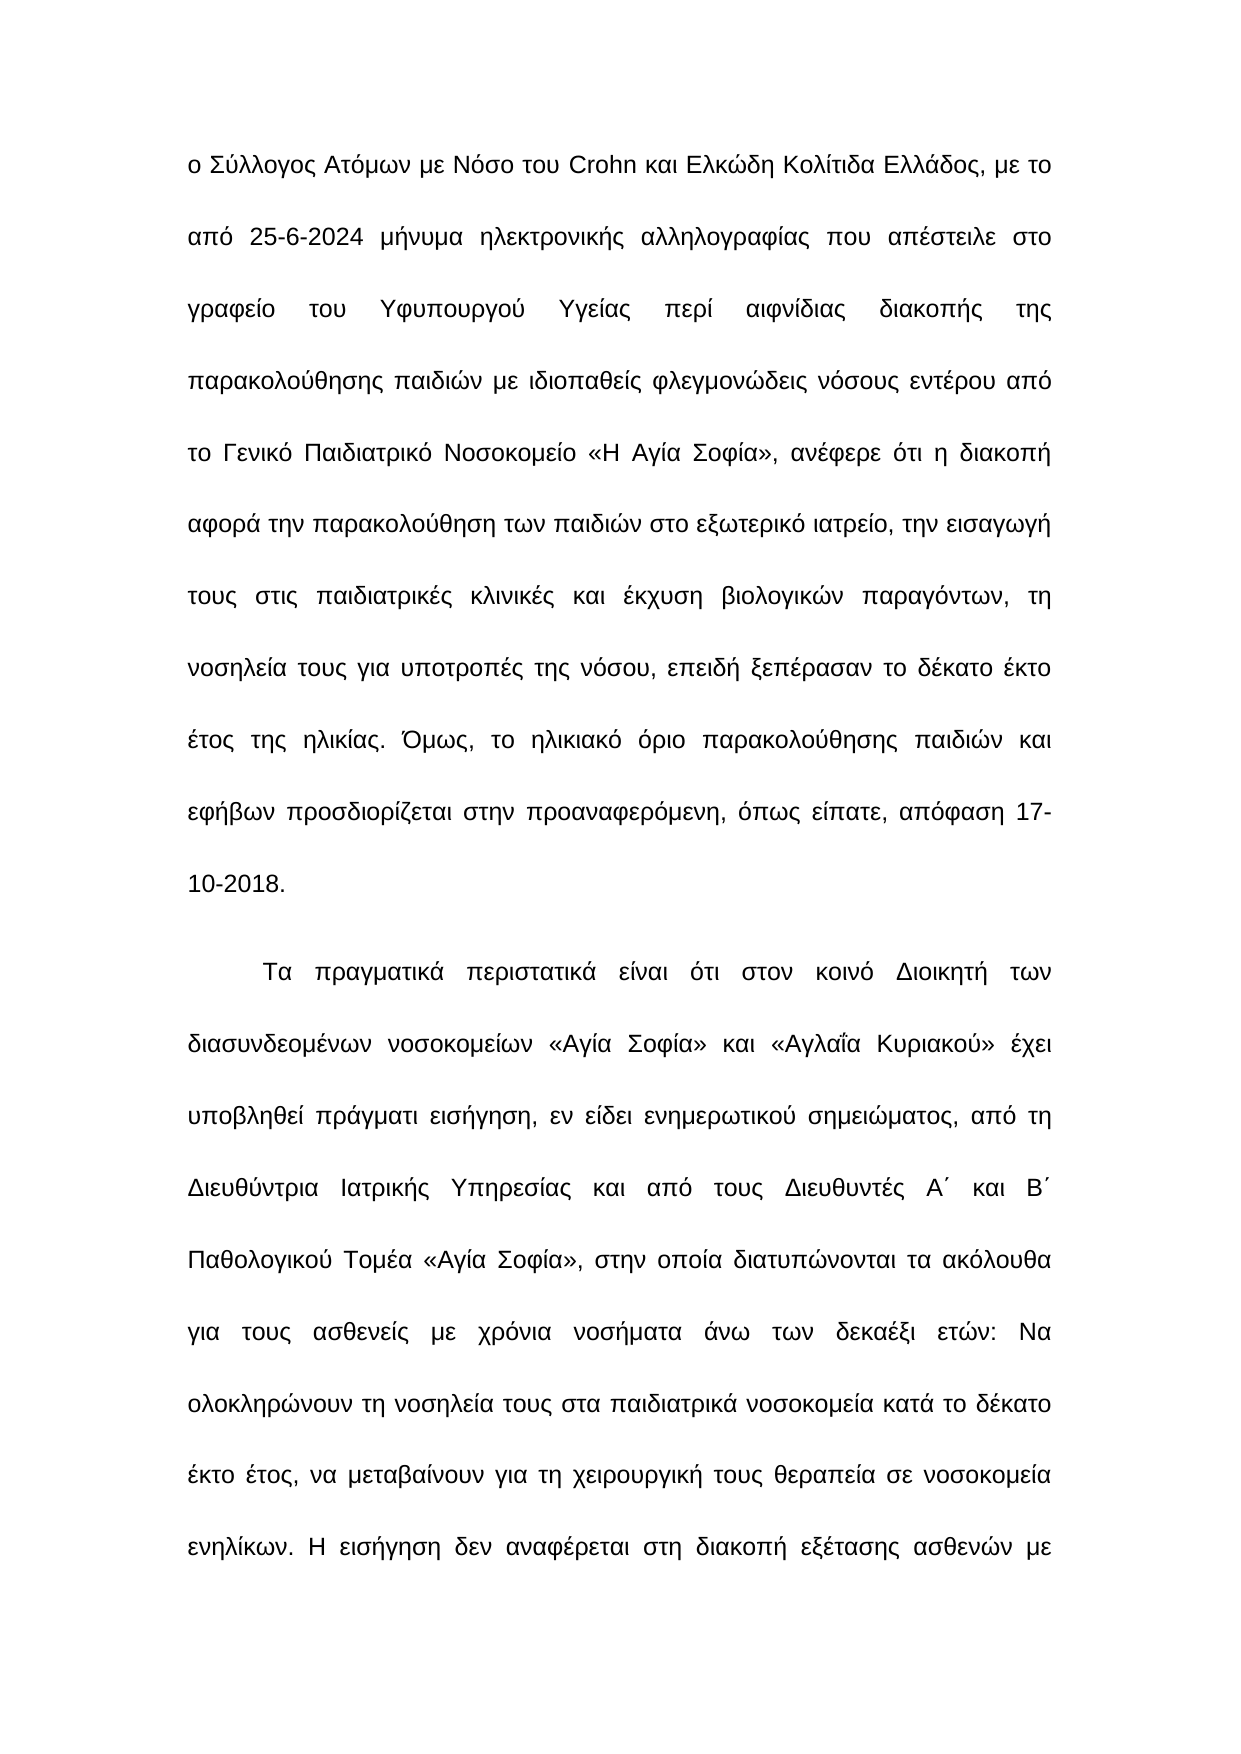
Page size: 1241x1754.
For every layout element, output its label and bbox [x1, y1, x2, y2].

text [187, 957, 1053, 1561]
text [187, 150, 1053, 897]
